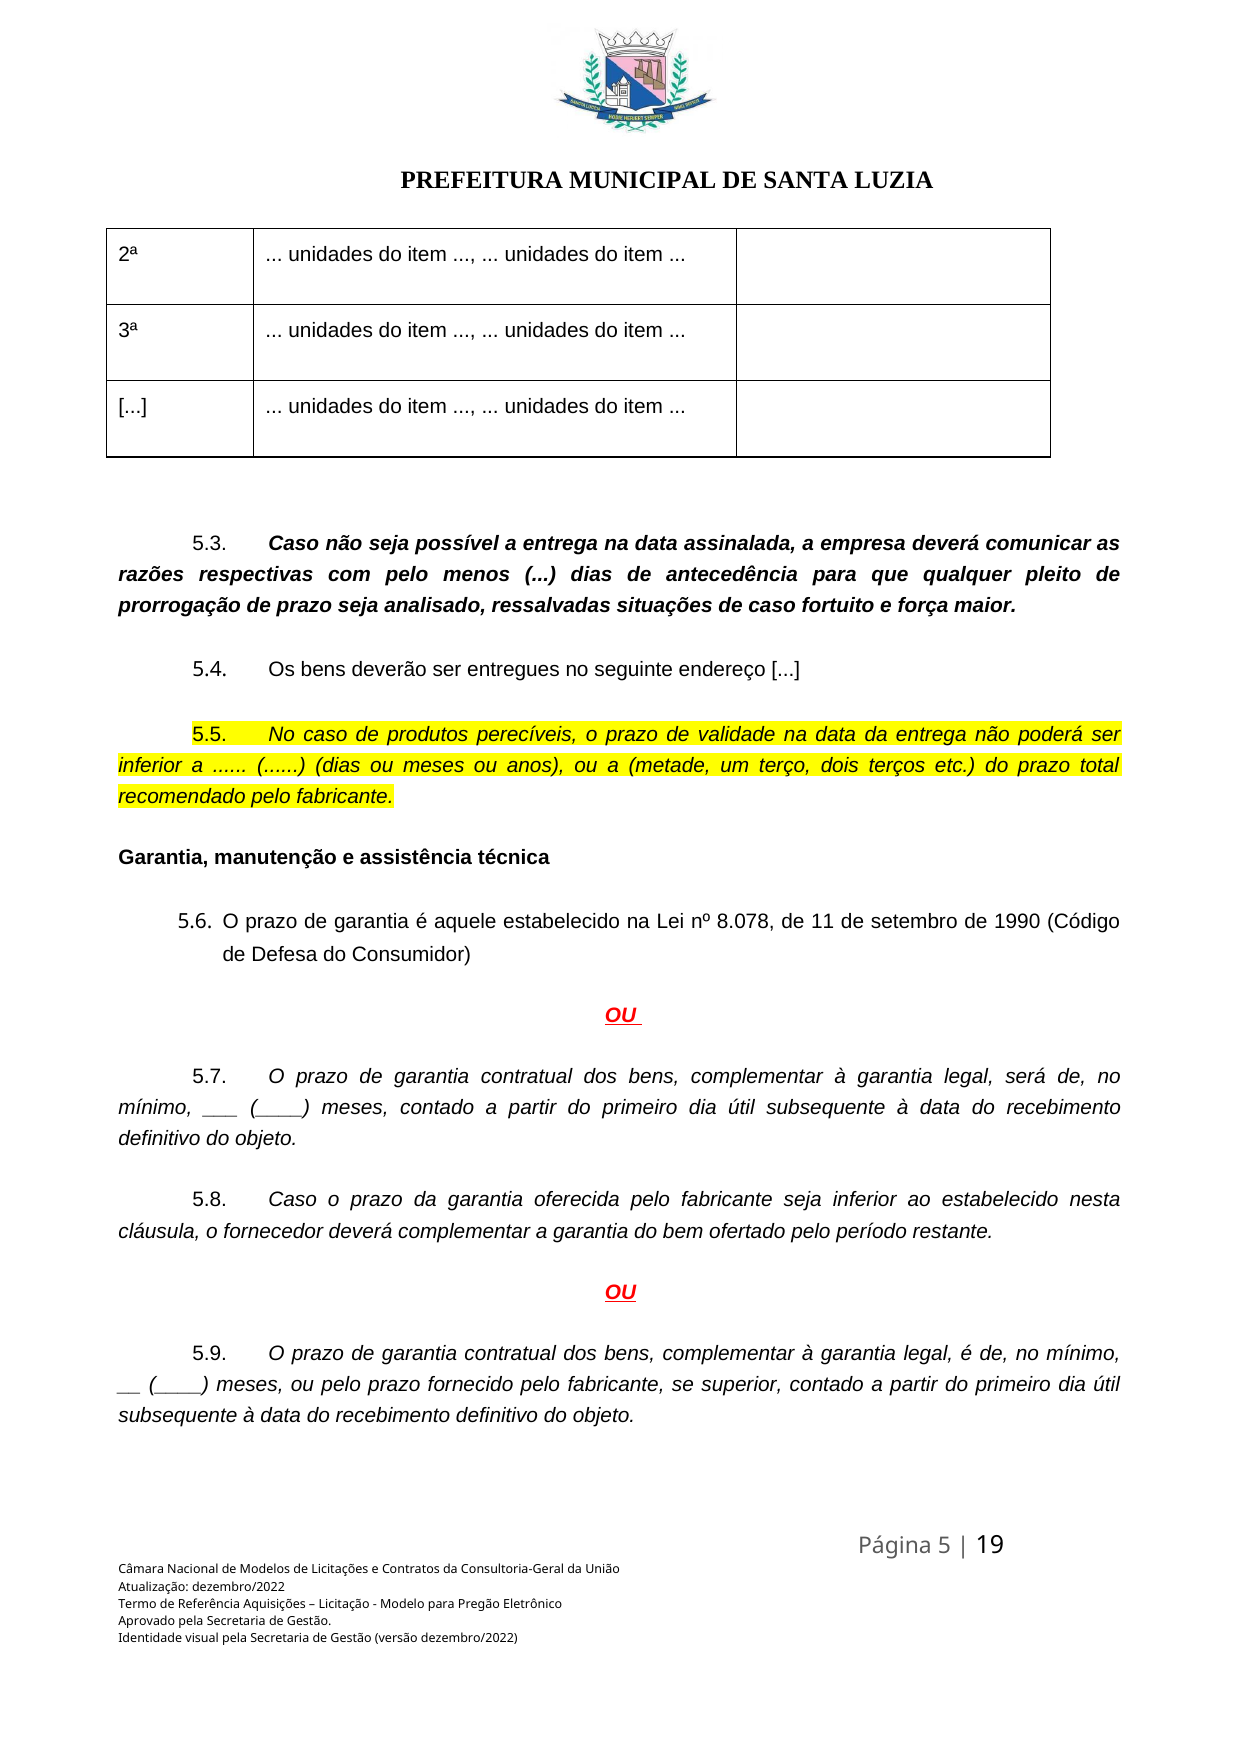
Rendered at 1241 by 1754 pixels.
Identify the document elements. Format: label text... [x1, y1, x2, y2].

list Caso o prazo da garantia oferecida pelo fabricante seja inferior ao estabelecido nesta cláusula, o fornecedor deverá complementar a garantia do bem ofertado pelo período restante. [118, 1187, 1122, 1242]
table_cell [737, 305, 1050, 380]
list O prazo de garantia contratual dos bens, complementar à garantia legal, é de, no mínimo, __ (____) meses, ou pelo prazo fornecido pelo fabricante, se superior, contado a partir do primeiro dia útil subsequente à data do recebimento definitivo do objeto. [118, 1341, 1122, 1427]
table_cell 2ª [107, 229, 253, 304]
list Os bens deverão ser entregues no seguinte endereço [...] [118, 654, 1122, 683]
text OU [118, 1003, 1122, 1027]
list No caso de produtos perecíveis, o prazo de validade na data da entrega não poderá ser inferior a ...... (......) (dias ou meses ou anos), ou a (metade, um terço, dois terços etc.) do prazo total recomendado pelo fabricante. [118, 721, 1122, 753]
picture [546, 23, 724, 138]
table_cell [254, 305, 736, 380]
table_cell 3ª [107, 305, 253, 380]
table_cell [254, 229, 736, 304]
table_cell [...] [107, 381, 253, 456]
table_cell [737, 229, 1050, 304]
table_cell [254, 381, 736, 456]
list Caso não seja possível a entrega na data assinalada, a empresa deverá comunicar as razões respectivas com pelo menos (...) dias de antecedência para que qualquer pleito de prorrogação de prazo seja analisado, ressalvadas situações de caso fortuito e força maior. [118, 531, 1122, 617]
list No caso de produtos perecíveis, o prazo de validade na data da entrega não poderá ser inferior a ...... (......) (dias ou meses ou anos), ou a (metade, um terço, dois terços etc.) do prazo total recomendado pelo fabricante. [118, 776, 1122, 808]
text Garantia, manutenção e assistência técnica [118, 845, 1122, 869]
list O prazo de garantia é aquele estabelecido na Lei nº 8.078, de 11 de setembro de 1990 (Código de Defesa do Consumidor) [177, 906, 1122, 966]
list O prazo de garantia contratual dos bens, complementar à garantia legal, será de, no mínimo, ___ (____) meses, contado a partir do primeiro dia útil subsequente à data do recebimento definitivo do objeto. [118, 1064, 1122, 1150]
table_cell [737, 381, 1050, 456]
text OU [118, 1279, 1122, 1303]
